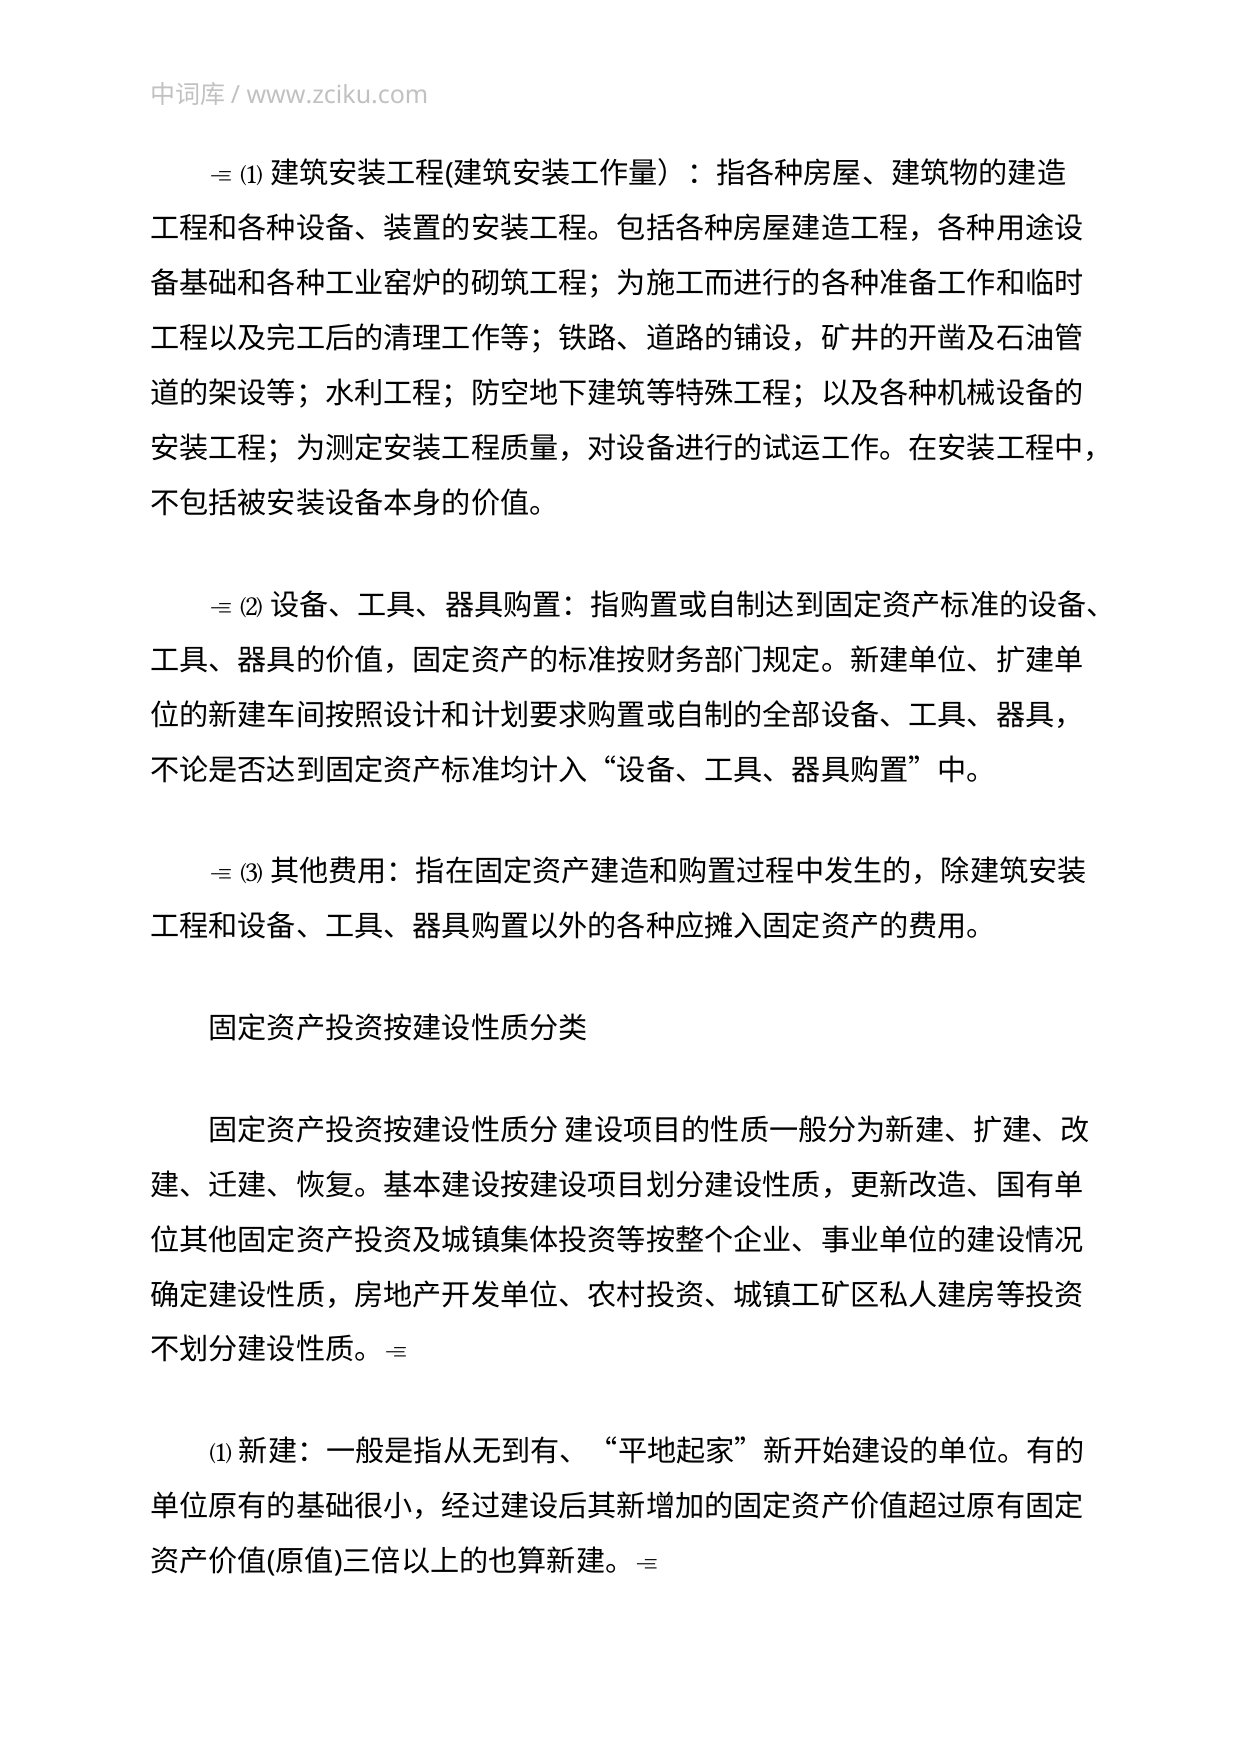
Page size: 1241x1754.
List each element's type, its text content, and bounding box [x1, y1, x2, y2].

text 固定资产投资按建设性质分 建设项目的性质一般分为新建、扩建、改建、迁建、恢复。基本建设按建设项目划分建设性质，更新改造、国有单位其他固定资产投资及城镇集体投资等按整个企业、事业单位的建设情况确定建设性质，房地产开发单位、农村投资、城镇工矿区私人建房等投资不划分建设性质。 [150, 1106, 1090, 1368]
text  ⑵设备、工具、器具购置：指购置或自制达到固定资产标准的设备、工具、器具的价值，固定资产的标准按财务部门规定。新建单位、扩建单位的新建车间按照设计和计划要求购置或自制的全部设备、工具、器具，不论是否达到固定资产标准均计入“设备、工具、器具购置”中。 [150, 581, 1090, 788]
text 固定资产投资按建设性质分类 [150, 1004, 1090, 1047]
text  ⑴建筑安装工程(建筑安装工作量）：指各种房屋、建筑物的建造工程和各种设备、装置的安装工程。包括各种房屋建造工程，各种用途设备基础和各种工业窑炉的砌筑工程；为施工而进行的各种准备工作和临时工程以及完工后的清理工作等；铁路、道路的铺设，矿井的开凿及石油管道的架设等；水利工程；防空地下建筑等特殊工程；以及各种机械设备的安装工程；为测定安装工程质量，对设备进行的试运工作。在安装工程中，不包括被安装设备本身的价值。 [150, 150, 1090, 522]
text ⑴新建：一般是指从无到有、“平地起家”新开始建设的单位。有的单位原有的基础很小，经过建设后其新增加的固定资产价值超过原有固定资产价值(原值)三倍以上的也算新建。 [150, 1428, 1090, 1580]
text  ⑶其他费用：指在固定资产建造和购置过程中发生的，除建筑安装工程和设备、工具、器具购置以外的各种应摊入固定资产的费用。 [150, 848, 1090, 945]
